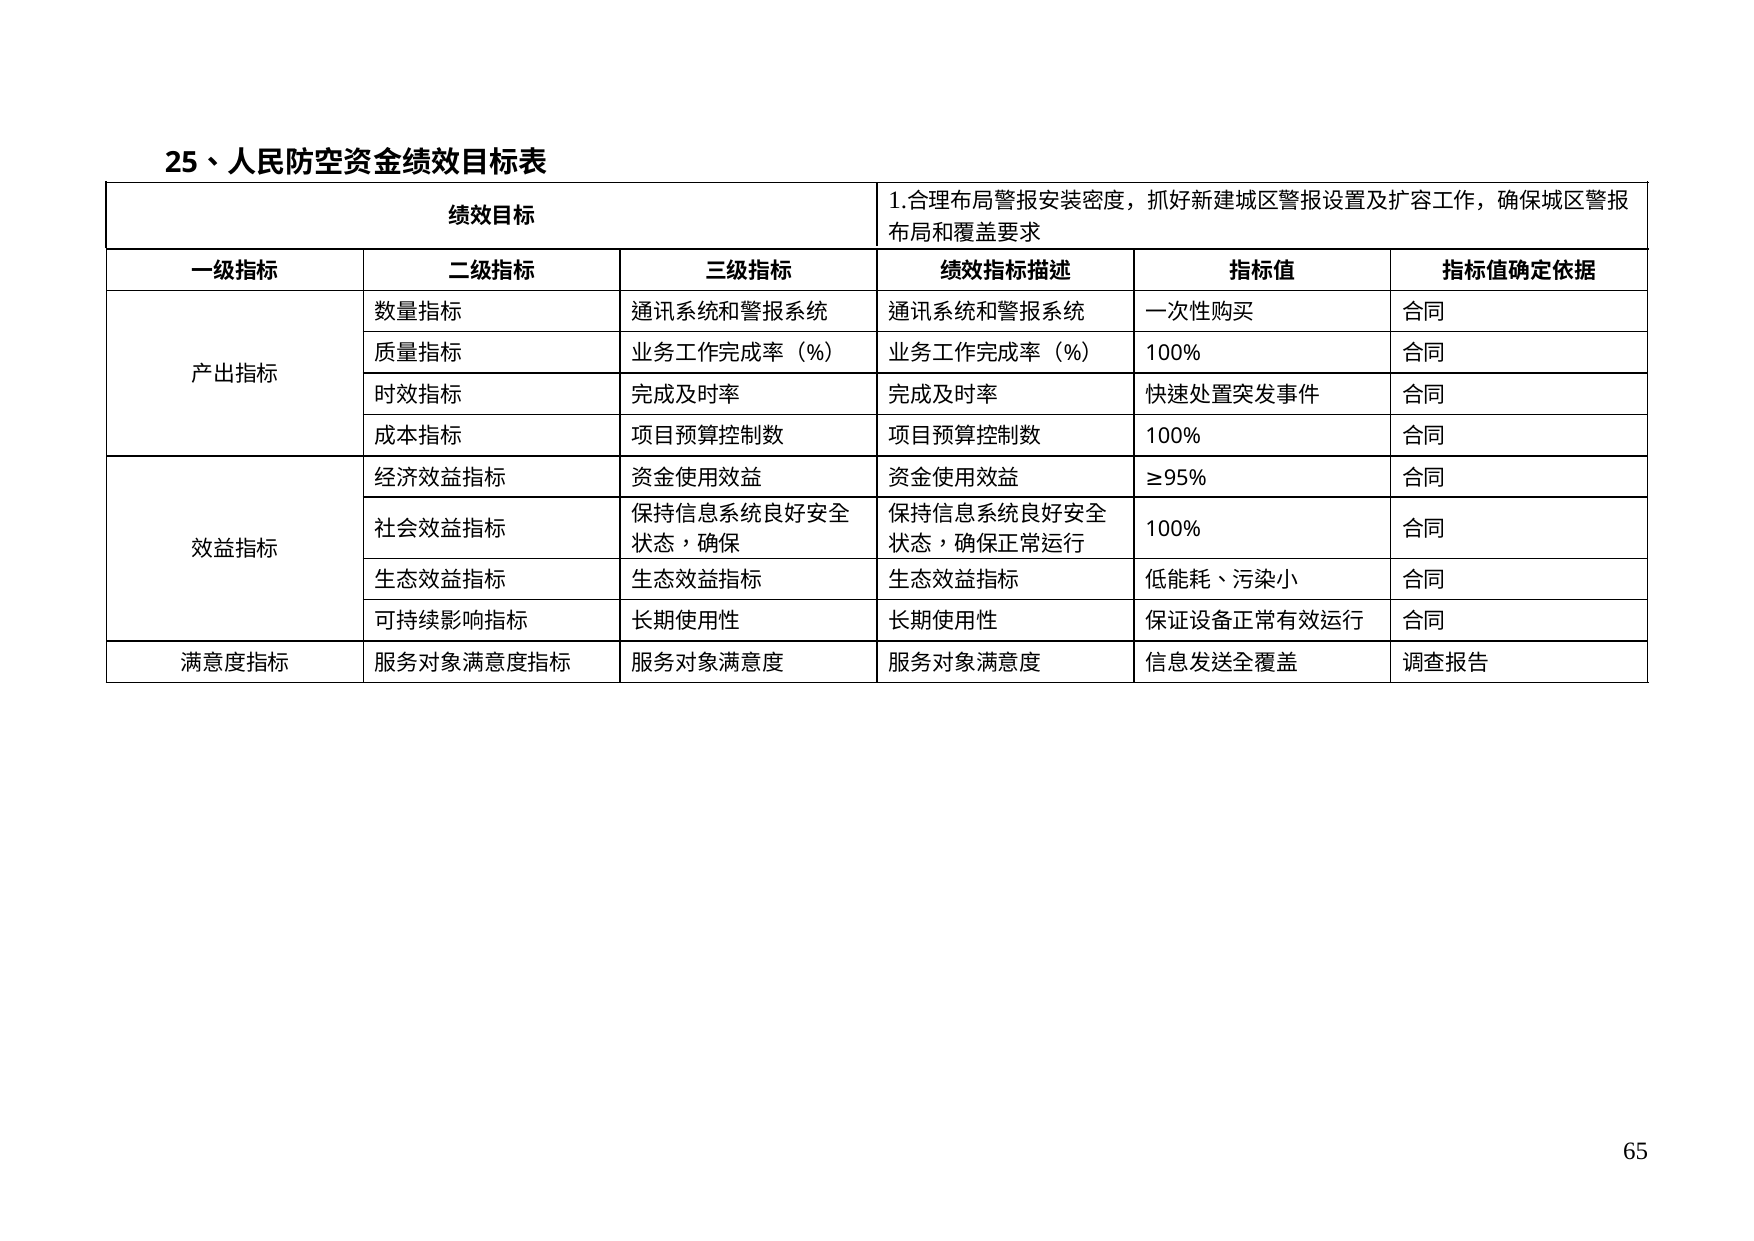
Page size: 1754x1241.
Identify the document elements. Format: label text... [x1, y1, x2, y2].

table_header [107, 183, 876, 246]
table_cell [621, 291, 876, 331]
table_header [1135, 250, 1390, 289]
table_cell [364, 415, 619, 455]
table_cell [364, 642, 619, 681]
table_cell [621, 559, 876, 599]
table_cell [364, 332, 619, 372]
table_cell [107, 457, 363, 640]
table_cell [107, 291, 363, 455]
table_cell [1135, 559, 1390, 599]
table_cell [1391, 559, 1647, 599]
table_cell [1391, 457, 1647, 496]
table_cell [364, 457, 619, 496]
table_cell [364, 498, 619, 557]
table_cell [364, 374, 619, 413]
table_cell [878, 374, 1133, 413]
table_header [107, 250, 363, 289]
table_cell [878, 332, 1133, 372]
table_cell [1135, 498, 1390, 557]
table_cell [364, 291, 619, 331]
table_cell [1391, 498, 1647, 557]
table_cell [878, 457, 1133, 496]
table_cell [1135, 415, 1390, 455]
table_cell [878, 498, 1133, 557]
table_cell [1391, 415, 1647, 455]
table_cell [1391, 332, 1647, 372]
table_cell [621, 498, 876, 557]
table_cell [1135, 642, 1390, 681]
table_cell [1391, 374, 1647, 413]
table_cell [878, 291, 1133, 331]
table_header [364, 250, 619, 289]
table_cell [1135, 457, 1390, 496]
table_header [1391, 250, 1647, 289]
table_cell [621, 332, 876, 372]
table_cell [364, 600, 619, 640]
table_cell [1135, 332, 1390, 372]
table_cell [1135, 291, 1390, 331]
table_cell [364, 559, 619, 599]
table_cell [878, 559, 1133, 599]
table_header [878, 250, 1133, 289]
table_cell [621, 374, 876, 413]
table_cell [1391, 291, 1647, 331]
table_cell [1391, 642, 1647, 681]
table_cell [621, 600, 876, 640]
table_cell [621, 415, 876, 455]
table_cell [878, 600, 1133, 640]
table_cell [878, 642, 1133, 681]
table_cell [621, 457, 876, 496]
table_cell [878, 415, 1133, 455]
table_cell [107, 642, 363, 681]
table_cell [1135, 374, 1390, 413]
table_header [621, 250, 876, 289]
text 25、人民防空资金绩效目标表 [106, 142, 1648, 181]
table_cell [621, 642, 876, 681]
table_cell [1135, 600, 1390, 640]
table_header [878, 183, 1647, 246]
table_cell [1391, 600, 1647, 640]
